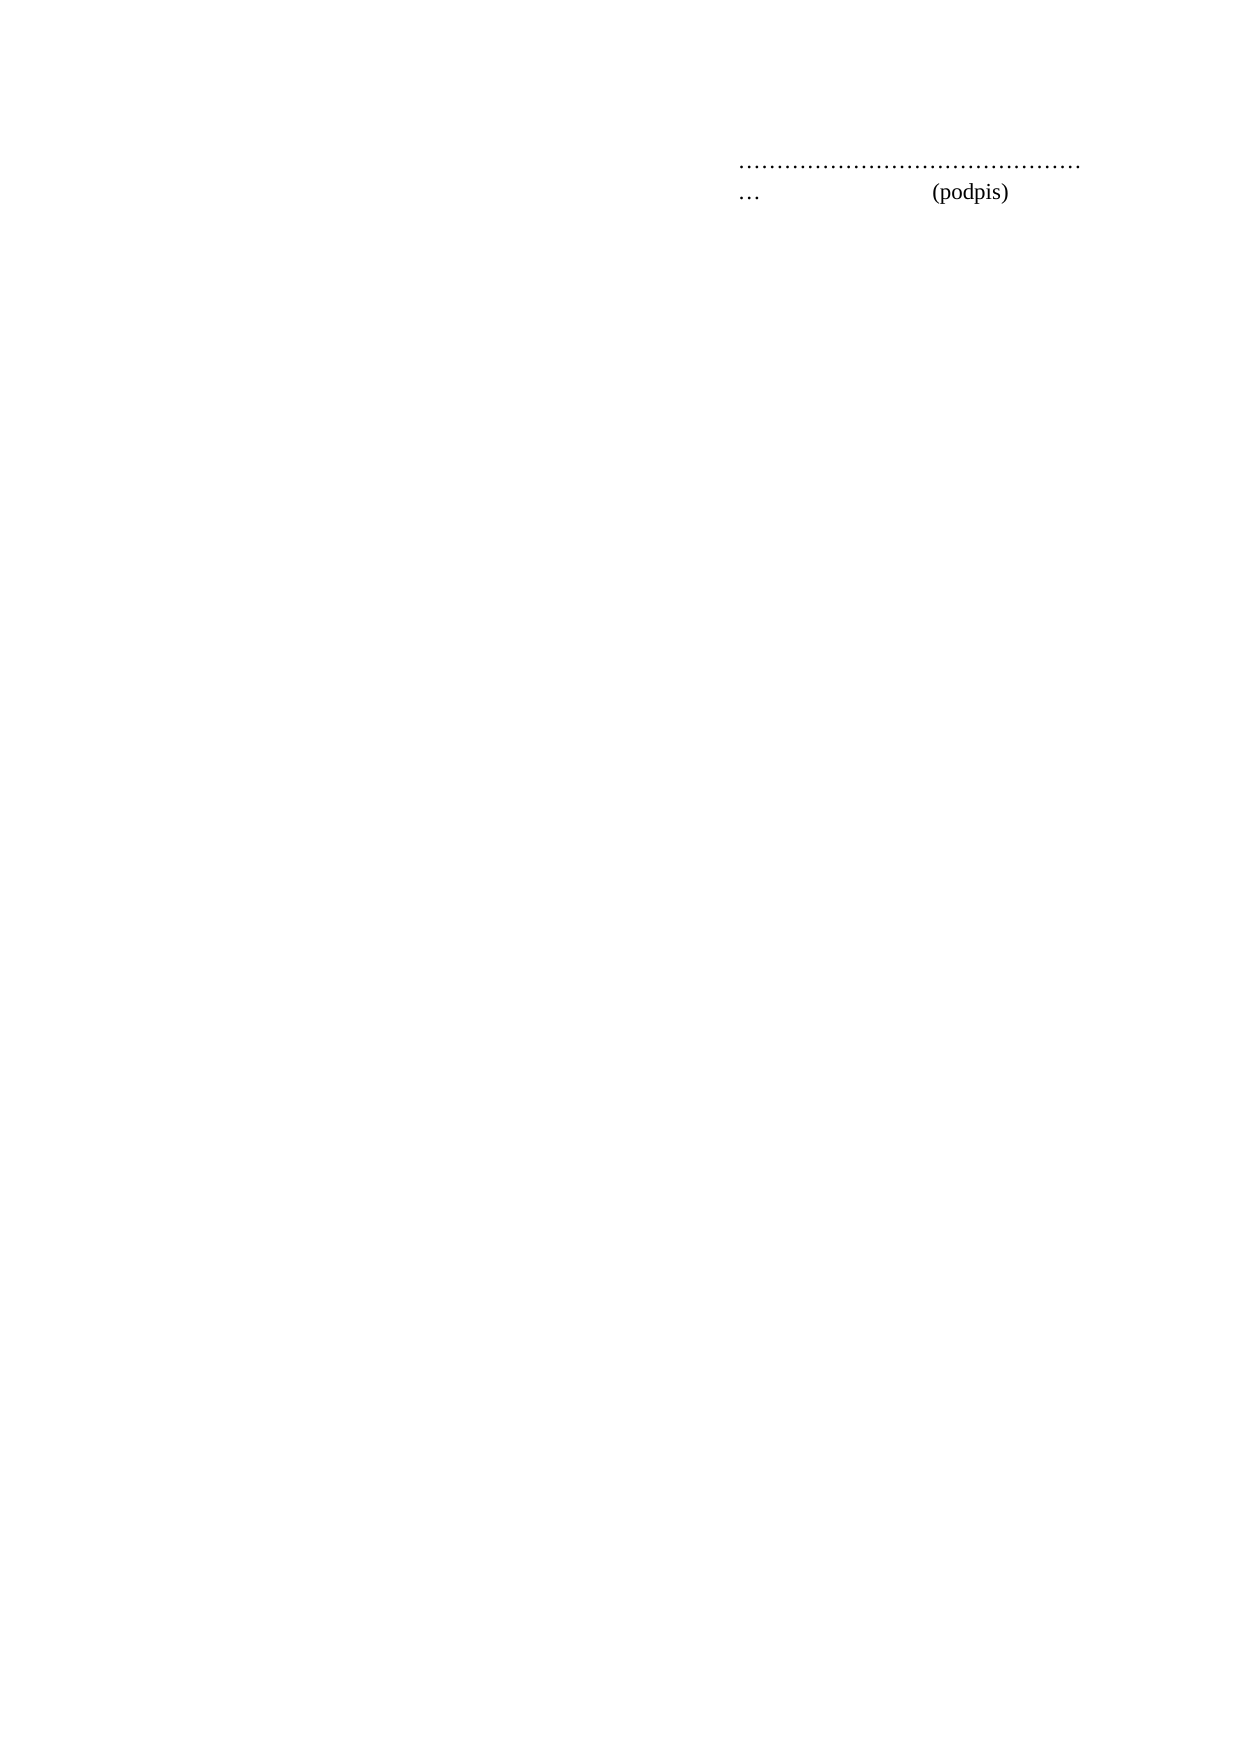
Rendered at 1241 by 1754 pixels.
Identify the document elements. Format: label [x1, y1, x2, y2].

text [738, 148, 1093, 204]
